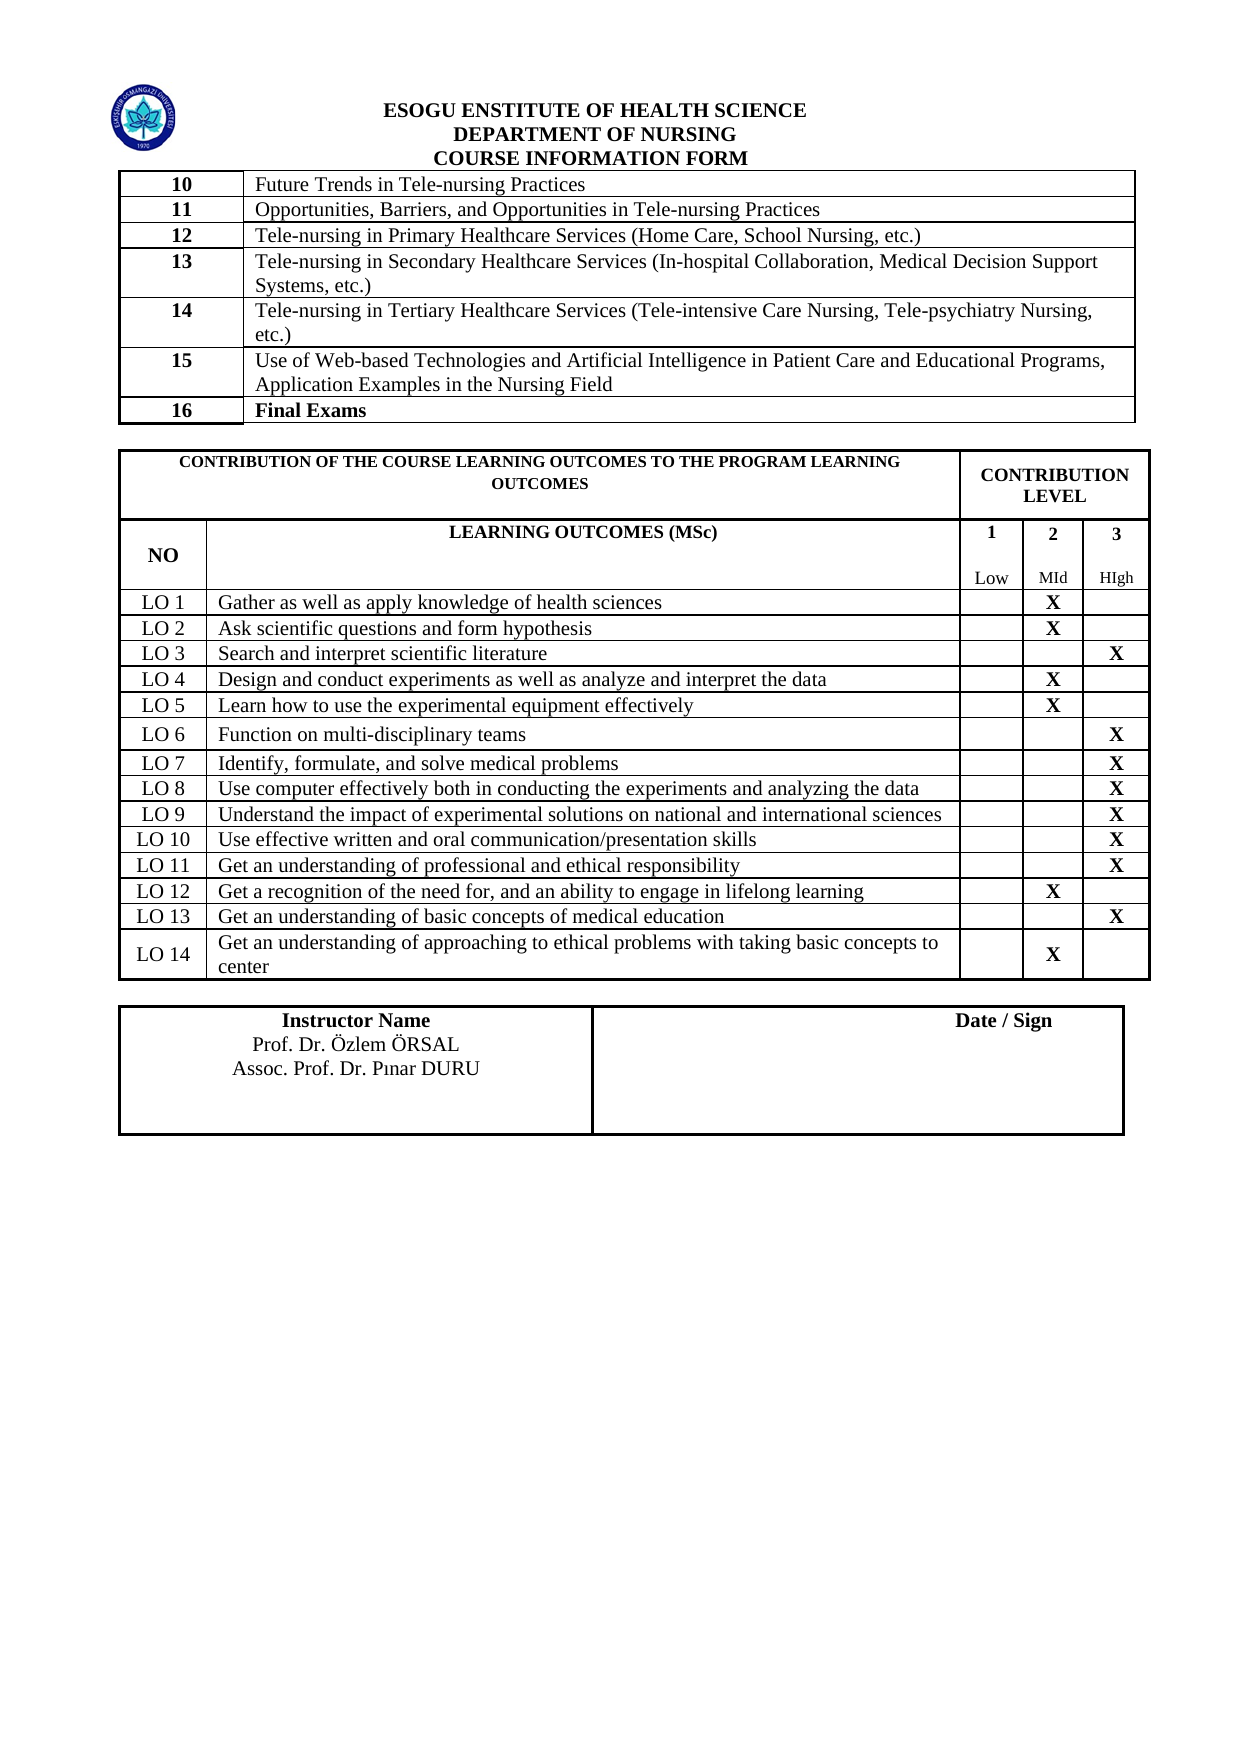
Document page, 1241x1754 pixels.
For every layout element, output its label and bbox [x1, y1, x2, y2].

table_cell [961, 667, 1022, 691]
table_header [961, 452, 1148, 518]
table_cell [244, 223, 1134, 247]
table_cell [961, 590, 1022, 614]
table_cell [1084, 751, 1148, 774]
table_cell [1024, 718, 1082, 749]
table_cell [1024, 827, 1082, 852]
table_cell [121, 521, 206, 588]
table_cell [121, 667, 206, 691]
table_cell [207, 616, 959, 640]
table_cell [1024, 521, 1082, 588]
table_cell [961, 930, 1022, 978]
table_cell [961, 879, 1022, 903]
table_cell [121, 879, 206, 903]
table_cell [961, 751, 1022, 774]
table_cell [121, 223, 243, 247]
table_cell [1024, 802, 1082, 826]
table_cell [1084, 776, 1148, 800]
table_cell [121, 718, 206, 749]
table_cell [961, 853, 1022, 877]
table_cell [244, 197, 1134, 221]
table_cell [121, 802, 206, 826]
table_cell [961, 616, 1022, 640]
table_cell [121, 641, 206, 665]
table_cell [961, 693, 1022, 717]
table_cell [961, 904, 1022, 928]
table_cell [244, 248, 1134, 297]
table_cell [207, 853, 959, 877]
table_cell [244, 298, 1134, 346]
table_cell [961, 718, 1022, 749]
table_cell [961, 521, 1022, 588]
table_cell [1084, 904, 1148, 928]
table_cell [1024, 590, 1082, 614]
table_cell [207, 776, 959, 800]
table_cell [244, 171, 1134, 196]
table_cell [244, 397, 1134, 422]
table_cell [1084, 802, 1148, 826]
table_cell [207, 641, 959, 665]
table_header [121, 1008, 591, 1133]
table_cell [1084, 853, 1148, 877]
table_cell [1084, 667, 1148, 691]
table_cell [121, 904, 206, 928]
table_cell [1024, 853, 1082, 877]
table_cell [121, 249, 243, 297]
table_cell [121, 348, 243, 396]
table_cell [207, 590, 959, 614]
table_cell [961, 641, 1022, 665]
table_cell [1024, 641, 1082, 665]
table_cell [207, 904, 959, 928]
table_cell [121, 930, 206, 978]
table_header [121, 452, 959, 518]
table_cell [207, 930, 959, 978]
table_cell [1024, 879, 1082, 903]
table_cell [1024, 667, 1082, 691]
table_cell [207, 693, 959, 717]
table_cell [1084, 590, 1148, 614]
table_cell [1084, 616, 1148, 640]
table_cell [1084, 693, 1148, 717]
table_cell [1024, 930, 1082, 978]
picture [110, 82, 176, 152]
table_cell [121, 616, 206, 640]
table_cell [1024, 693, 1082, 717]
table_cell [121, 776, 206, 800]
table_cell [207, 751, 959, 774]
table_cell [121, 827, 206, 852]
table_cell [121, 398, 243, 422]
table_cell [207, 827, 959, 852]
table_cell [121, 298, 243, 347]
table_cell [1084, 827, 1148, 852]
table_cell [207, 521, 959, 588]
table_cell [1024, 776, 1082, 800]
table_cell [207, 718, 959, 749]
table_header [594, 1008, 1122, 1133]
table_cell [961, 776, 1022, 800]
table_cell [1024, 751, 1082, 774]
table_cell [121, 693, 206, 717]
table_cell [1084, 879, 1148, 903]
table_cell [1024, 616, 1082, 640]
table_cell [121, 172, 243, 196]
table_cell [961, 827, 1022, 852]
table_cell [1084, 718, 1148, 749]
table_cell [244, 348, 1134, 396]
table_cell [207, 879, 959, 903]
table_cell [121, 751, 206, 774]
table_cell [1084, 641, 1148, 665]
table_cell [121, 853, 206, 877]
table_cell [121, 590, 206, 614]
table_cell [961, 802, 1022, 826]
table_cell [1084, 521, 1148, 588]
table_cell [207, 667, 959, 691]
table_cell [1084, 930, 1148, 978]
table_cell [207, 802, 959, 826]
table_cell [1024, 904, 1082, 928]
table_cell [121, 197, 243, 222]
